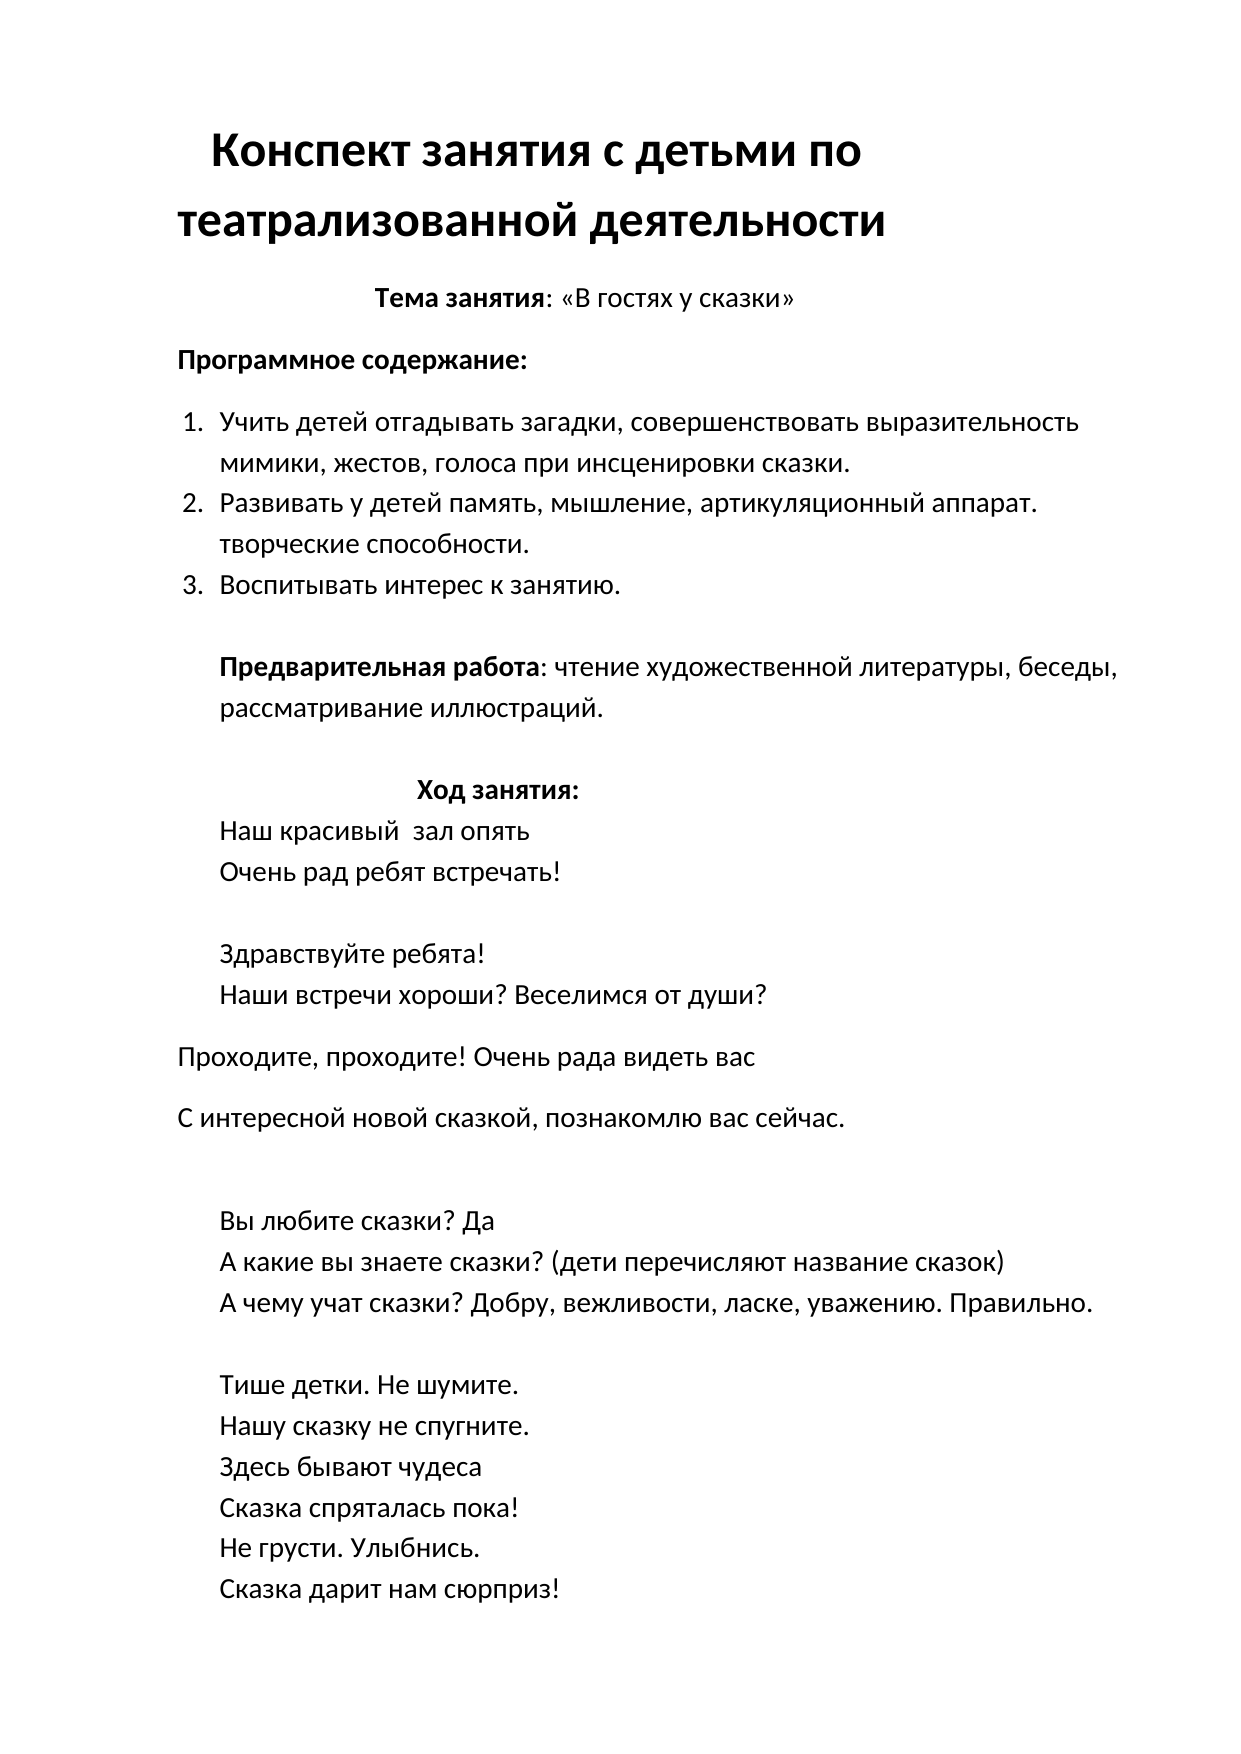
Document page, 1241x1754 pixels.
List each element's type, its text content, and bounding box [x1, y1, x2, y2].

list Очень рад ребят встречать! [219, 853, 1152, 889]
list Развивать у детей память, мышление, артикуляционный аппарат. творческие способности. [182, 484, 1152, 561]
list Вы любите сказки? Да [219, 1202, 1152, 1238]
text Программное содержание: [177, 341, 1152, 377]
text С интересной новой сказкой, познакомлю вас сейчас. [177, 1099, 1152, 1135]
list Здравствуйте ребята! [219, 935, 1152, 971]
list Нашу сказку не спугните. [219, 1407, 1152, 1442]
list Сказка дарит нам сюрприз! [219, 1571, 1152, 1606]
list Сказка спряталась пока! [219, 1489, 1152, 1524]
list Наш красивый зал опять [219, 812, 1152, 848]
text Конспект занятия с детьми по театрализованной деятельности [177, 118, 1152, 249]
list Предварительная работа: чтение художественной литературы, беседы, рассматривание иллюстраций. [219, 648, 1152, 725]
list А чему учат сказки? Добру, вежливости, ласке, уважению. Правильно. [219, 1284, 1152, 1319]
list Тише детки. Не шумите. [219, 1366, 1152, 1401]
text Проходите, проходите! Очень рада видеть вас [177, 1038, 1152, 1073]
list Воспитывать интерес к занятию. [182, 566, 1152, 602]
list Не грусти. Улыбнись. [219, 1529, 1152, 1565]
list Учить детей отгадывать загадки, совершенствовать выразительность мимики, жестов, голоса при инсценировки сказки. [182, 403, 1152, 479]
list Наши встречи хороши? Веселимся от души? [219, 976, 1152, 1011]
text Тема занятия: «В гостях у сказки» [177, 279, 1152, 315]
list А какие вы знаете сказки? (дети перечисляют название сказок) [219, 1243, 1152, 1279]
list Здесь бывают чудеса [219, 1448, 1152, 1483]
list Ход занятия: [219, 771, 1152, 807]
